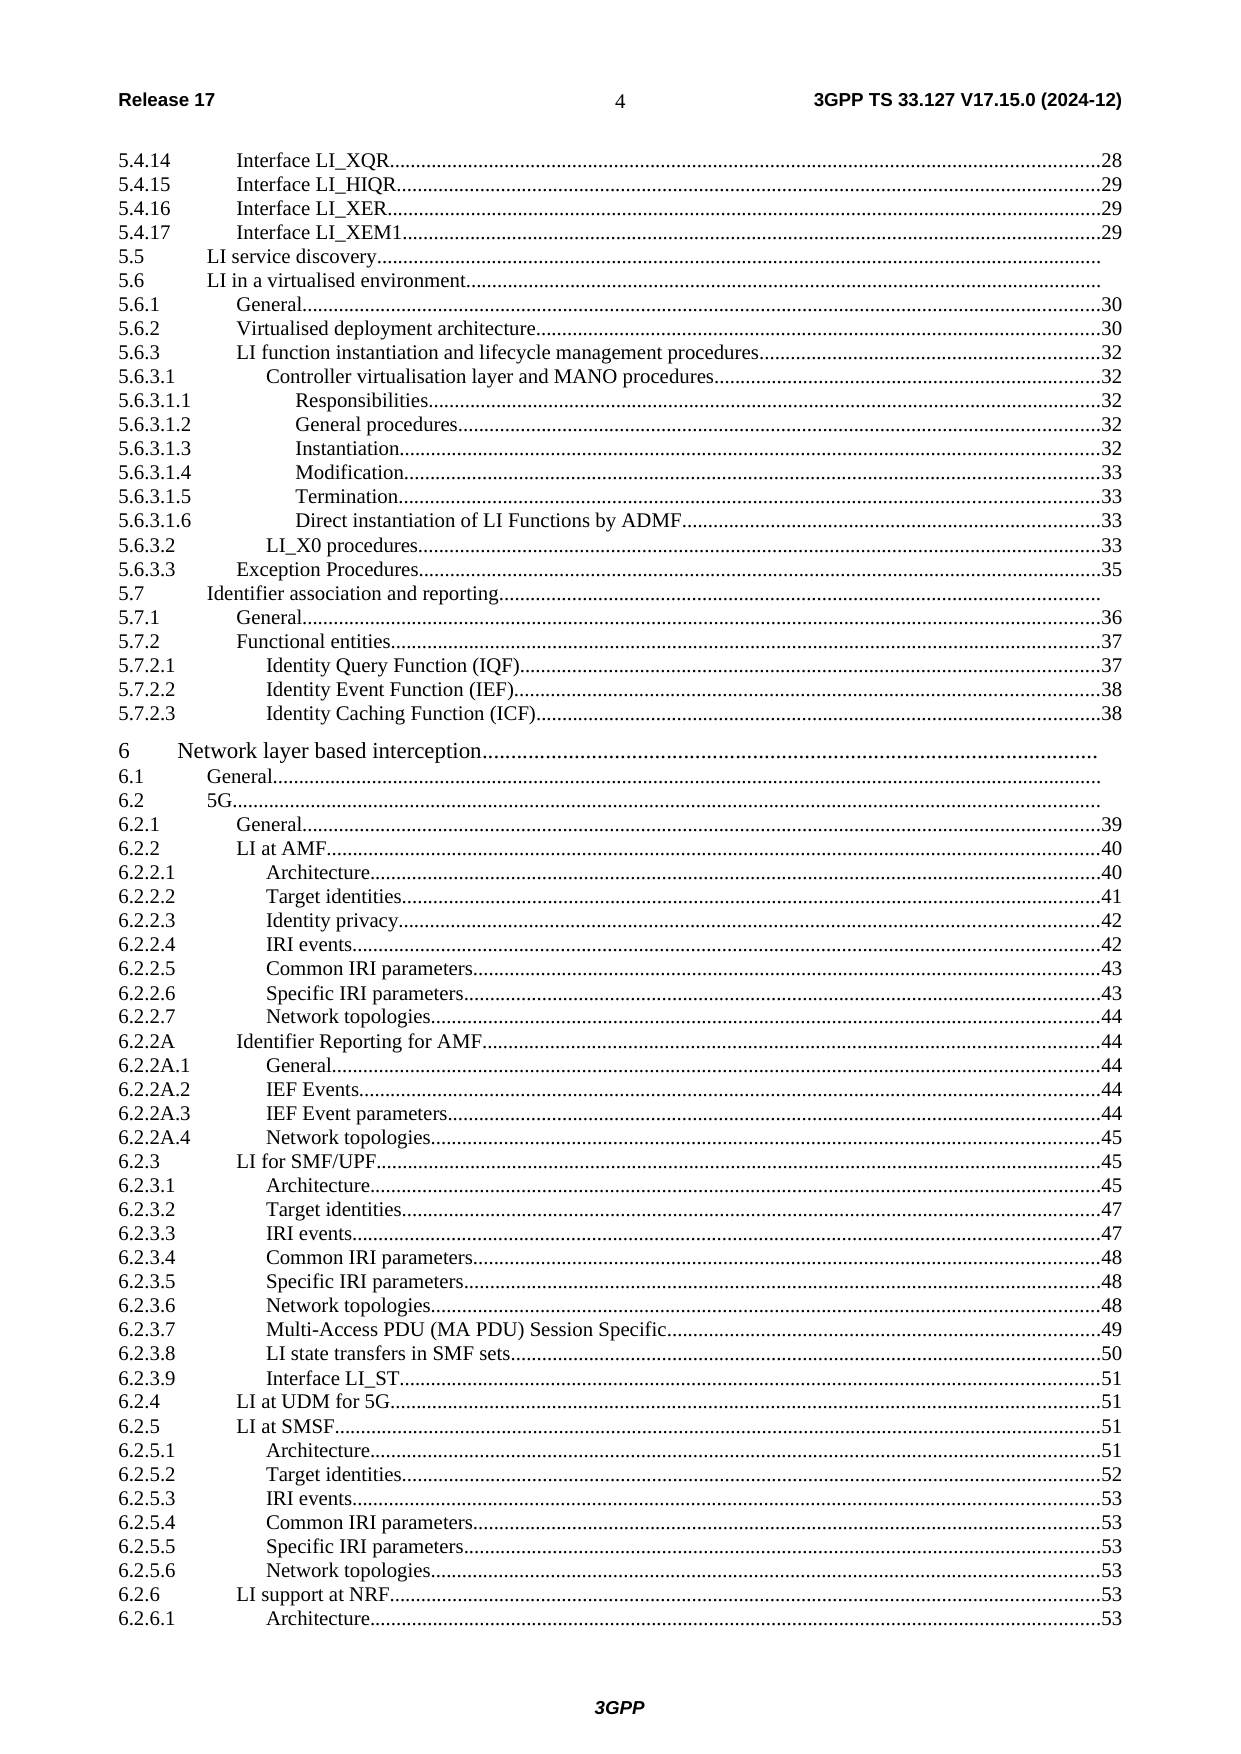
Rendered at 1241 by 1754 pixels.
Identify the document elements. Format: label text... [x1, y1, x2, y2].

text 6.2.3.7 Multi-Access PDU (MA PDU) Session Specific 49 [118, 1317, 1122, 1341]
text 6.2.6 LI support at NRF 53 [118, 1582, 1122, 1606]
text 6.2 5G 39 [118, 788, 1078, 812]
text 6.2.3.4 Common IRI parameters 48 [118, 1245, 1122, 1269]
text 5.4.15 Interface LI_HIQR 29 [118, 172, 1122, 196]
text 6.2.2A.4 Network topologies 45 [118, 1125, 1122, 1149]
text 6.2.5.1 Architecture 51 [118, 1438, 1122, 1462]
text 6.2.5.5 Specific IRI parameters 53 [118, 1534, 1122, 1558]
text 5.6.3.1.5 Termination 33 [118, 484, 1122, 508]
text 6.2.2.6 Specific IRI parameters 43 [118, 980, 1122, 1004]
text 5.6.1 General 30 [118, 292, 1122, 316]
text 6.2.5.2 Target identities 52 [118, 1462, 1122, 1486]
text 5.6.2 Virtualised deployment architecture 30 [118, 316, 1122, 340]
text 6.2.2.5 Common IRI parameters 43 [118, 956, 1122, 980]
text 6.2.5.6 Network topologies 53 [118, 1558, 1122, 1582]
text 5.6.3 LI function instantiation and lifecycle management procedures 32 [118, 340, 1122, 364]
text 6.1 General 39 [118, 764, 1078, 788]
text 6.2.2 LI at AMF 40 [118, 836, 1122, 860]
text 5.6.3.1 Controller virtualisation layer and MANO procedures 32 [118, 364, 1122, 388]
text 5.6.3.1.1 Responsibilities 32 [118, 388, 1122, 412]
text 6.2.3.1 Architecture 45 [118, 1173, 1122, 1197]
text 5.5 LI service discovery 30 [118, 244, 1078, 268]
text 6.2.6.1 Architecture 53 [118, 1606, 1122, 1630]
text 6.2.5.4 Common IRI parameters 53 [118, 1510, 1122, 1534]
text 5.7.2.3 Identity Caching Function (ICF) 38 [118, 701, 1122, 725]
text 5.4.16 Interface LI_XER 29 [118, 196, 1122, 220]
text 5.6.3.1.6 Direct instantiation of LI Functions by ADMF 33 [118, 508, 1122, 532]
text 5.7.2 Functional entities 37 [118, 629, 1122, 653]
text 5.6.3.1.3 Instantiation 32 [118, 436, 1122, 460]
text 6 Network layer based interception 39 [118, 737, 1078, 764]
text 6.2.5 LI at SMSF 51 [118, 1413, 1122, 1438]
text 6.2.2A Identifier Reporting for AMF 44 [118, 1028, 1122, 1053]
text 5.4.14 Interface LI_XQR 28 [118, 147, 1122, 172]
text 5.6.3.1.4 Modification 33 [118, 460, 1122, 484]
text 6.2.5.3 IRI events 53 [118, 1486, 1122, 1510]
text 5.7.2.2 Identity Event Function (IEF) 38 [118, 677, 1122, 701]
text 6.2.4 LI at UDM for 5G 51 [118, 1389, 1122, 1413]
text 6.2.2.3 Identity privacy 42 [118, 908, 1122, 932]
text 6.2.2A.3 IEF Event parameters 44 [118, 1101, 1122, 1125]
text 6.2.3.9 Interface LI_ST 51 [118, 1365, 1122, 1389]
text 5.7 Identifier association and reporting 36 [118, 581, 1078, 605]
text 6.2.2A.1 General 44 [118, 1053, 1122, 1077]
text 5.6.3.3 Exception Procedures 35 [118, 557, 1122, 581]
text 6.2.3.6 Network topologies 48 [118, 1293, 1122, 1317]
text 5.6 LI in a virtualised environment 30 [118, 268, 1078, 292]
text 5.7.2.1 Identity Query Function (IQF) 37 [118, 653, 1122, 677]
text 5.6.3.2 LI_X0 procedures 33 [118, 532, 1122, 557]
text 6.2.2.1 Architecture 40 [118, 860, 1122, 884]
text 6.2.3 LI for SMF/UPF 45 [118, 1149, 1122, 1173]
text 6.2.2A.2 IEF Events 44 [118, 1077, 1122, 1101]
text 6.2.1 General 39 [118, 812, 1122, 836]
text 5.4.17 Interface LI_XEM1 29 [118, 220, 1122, 244]
text 6.2.2.4 IRI events 42 [118, 932, 1122, 956]
text 6.2.3.3 IRI events 47 [118, 1221, 1122, 1245]
text 5.6.3.1.2 General procedures 32 [118, 412, 1122, 436]
text 6.2.3.8 LI state transfers in SMF sets 50 [118, 1341, 1122, 1365]
text 6.2.3.5 Specific IRI parameters 48 [118, 1269, 1122, 1293]
text 5.7.1 General 36 [118, 605, 1122, 629]
text 6.2.2.2 Target identities 41 [118, 884, 1122, 908]
text 6.2.2.7 Network topologies 44 [118, 1004, 1122, 1028]
text 6.2.3.2 Target identities 47 [118, 1197, 1122, 1221]
